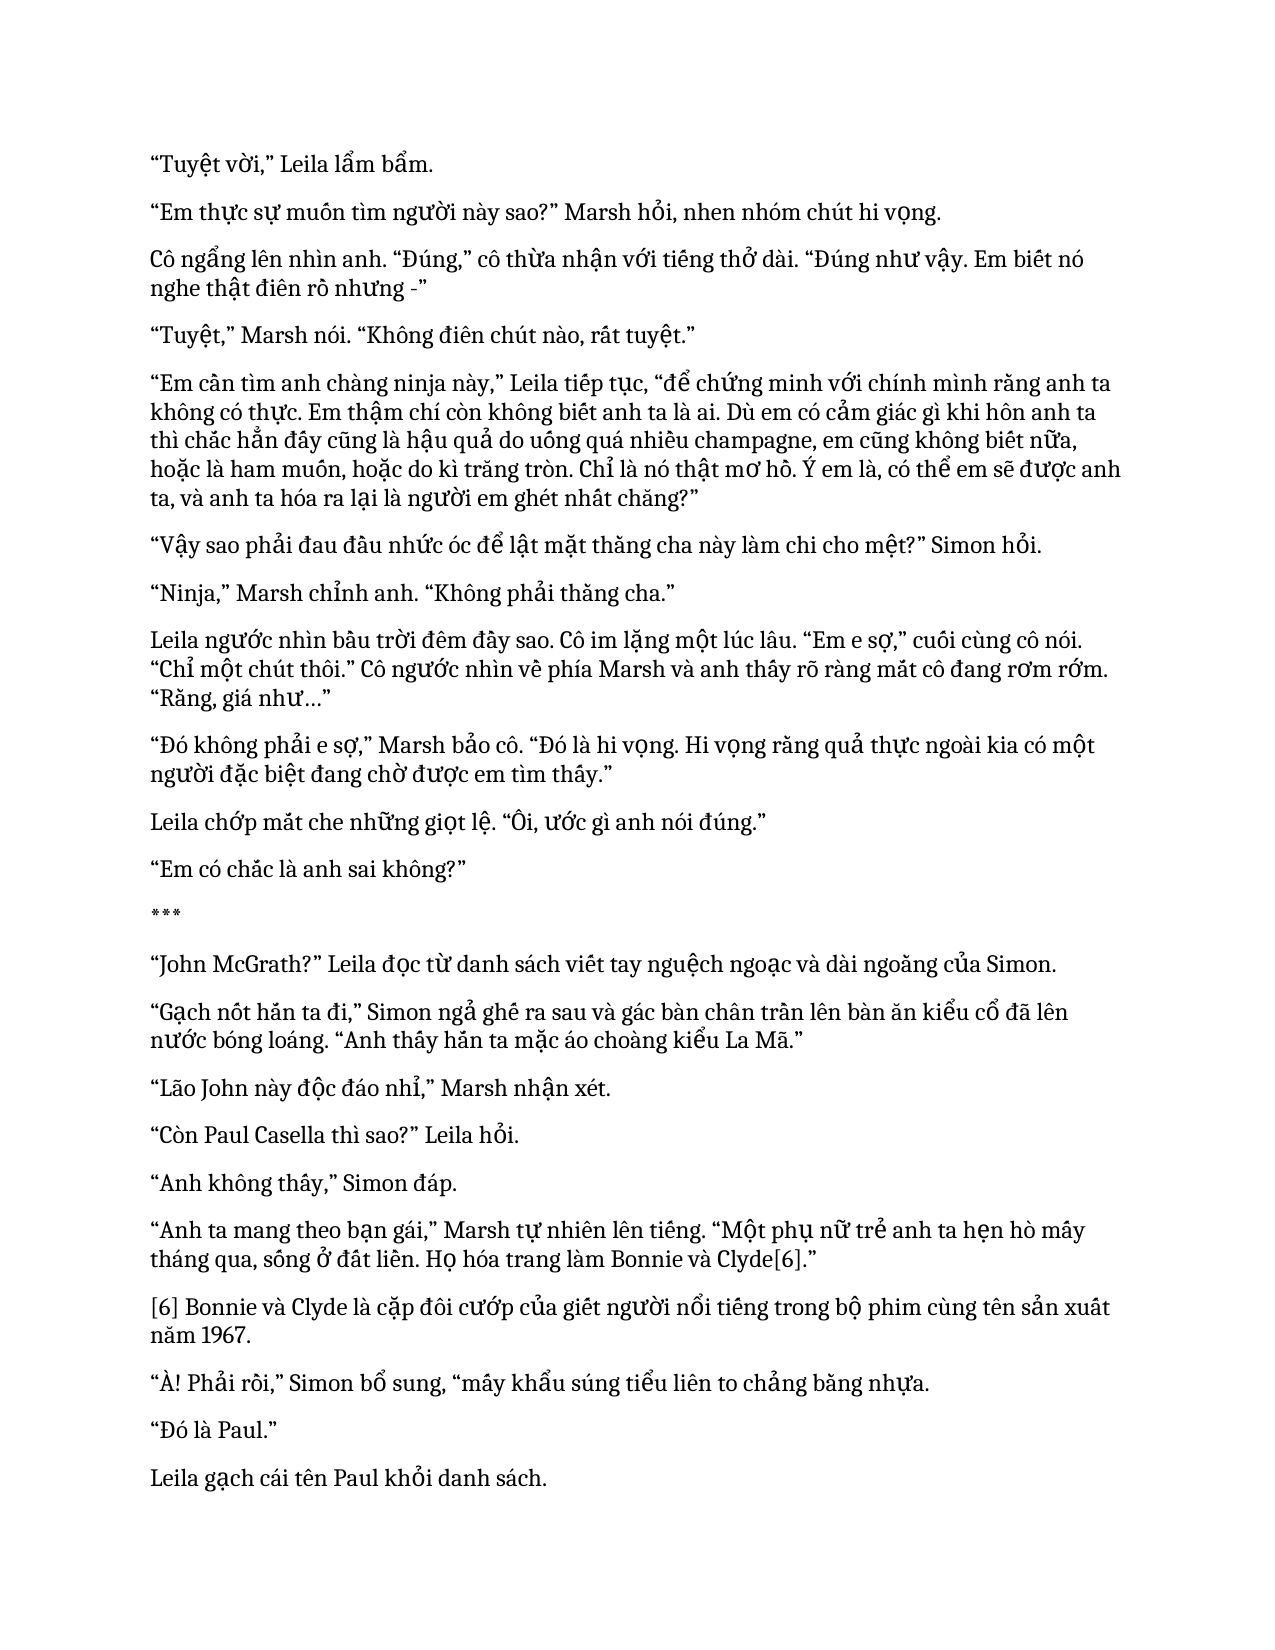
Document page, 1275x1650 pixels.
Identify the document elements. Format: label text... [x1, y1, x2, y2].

text “Em thực sự muốn tìm người này sao?” Marsh hỏi, nhen nhóm chút hi vọng. [150, 197, 1125, 226]
text “Em cần tìm anh chàng ninja này,” Leila tiếp tục, “để chứng minh với chính mình rằng anh ta không có thực. Em thậm chí còn không biết anh ta là ai. Dù em có cảm giác gì khi hôn anh ta thì chắc hẳn đấy cũng là hậu quả do uống quá nhiều champagne, em cũng không biết nữa, hoặc là ham muốn, hoặc do kì trăng tròn. Chỉ là nó thật mơ hồ. Ý em là, có thể em sẽ được anh ta, và anh ta hóa ra lại là người em ghét nhất chăng?” [150, 369, 1125, 512]
text “John McGrath?” Leila đọc từ danh sách viết tay nguệch ngoạc và dài ngoằng của Simon. [150, 950, 1125, 979]
text “Anh không thấy,” Simon đáp. [150, 1169, 1125, 1197]
text “Lão John này độc đáo nhỉ,” Marsh nhận xét. [150, 1074, 1125, 1102]
text “Tuyệt vời,” Leila lẩm bẩm. [150, 150, 1125, 179]
text “Gạch nốt hắn ta đi,” Simon ngả ghế ra sau và gác bàn chân trần lên bàn ăn kiểu cổ đã lên nước bóng loáng. “Anh thấy hắn ta mặc áo choàng kiểu La Mã.” [150, 997, 1125, 1055]
text “Tuyệt,” Marsh nói. “Không điên chút nào, rất tuyệt.” [150, 321, 1125, 350]
text “Vậy sao phải đau đầu nhức óc để lật mặt thằng cha này làm chi cho mệt?” Simon hỏi. [150, 531, 1125, 560]
text “À! Phải rồi,” Simon bổ sung, “mấy khẩu súng tiểu liên to chảng bằng nhựa. [150, 1369, 1125, 1397]
text Leila gạch cái tên Paul khỏi danh sách. [150, 1464, 1125, 1492]
text [6] Bonnie và Clyde là cặp đôi cướp của giết người nổi tiếng trong bộ phim cùng tên sản xuất năm 1967. [150, 1292, 1125, 1350]
text “Còn Paul Casella thì sao?” Leila hỏi. [150, 1121, 1125, 1150]
text “Anh ta mang theo bạn gái,” Marsh tự nhiên lên tiếng. “Một phụ nữ trẻ anh ta hẹn hò mấy tháng qua, sống ở đất liền. Họ hóa trang làm Bonnie và Clyde[6].” [150, 1216, 1125, 1274]
text Cô ngẩng lên nhìn anh. “Đúng,” cô thừa nhận với tiếng thở dài. “Đúng như vậy. Em biết nó nghe thật điên rồ nhưng -” [150, 245, 1125, 302]
text “Ninja,” Marsh chỉnh anh. “Không phải thằng cha.” [150, 579, 1125, 607]
text Leila chớp mắt che những giọt lệ. “Ôi, ước gì anh nói đúng.” [150, 807, 1125, 836]
text Leila ngước nhìn bầu trời đêm đầy sao. Cô im lặng một lúc lâu. “Em e sợ,” cuối cùng cô nói. “Chỉ một chút thôi.” Cô ngước nhìn về phía Marsh và anh thấy rõ ràng mắt cô đang rơm rớm. “Rằng, giá như…” [150, 626, 1125, 712]
text “Em có chắc là anh sai không?” [150, 855, 1125, 884]
text *** [150, 902, 1125, 931]
text “Đó là Paul.” [150, 1416, 1125, 1445]
text “Đó không phải e sợ,” Marsh bảo cô. “Đó là hi vọng. Hi vọng rằng quả thực ngoài kia có một người đặc biệt đang chờ được em tìm thấy.” [150, 731, 1125, 789]
